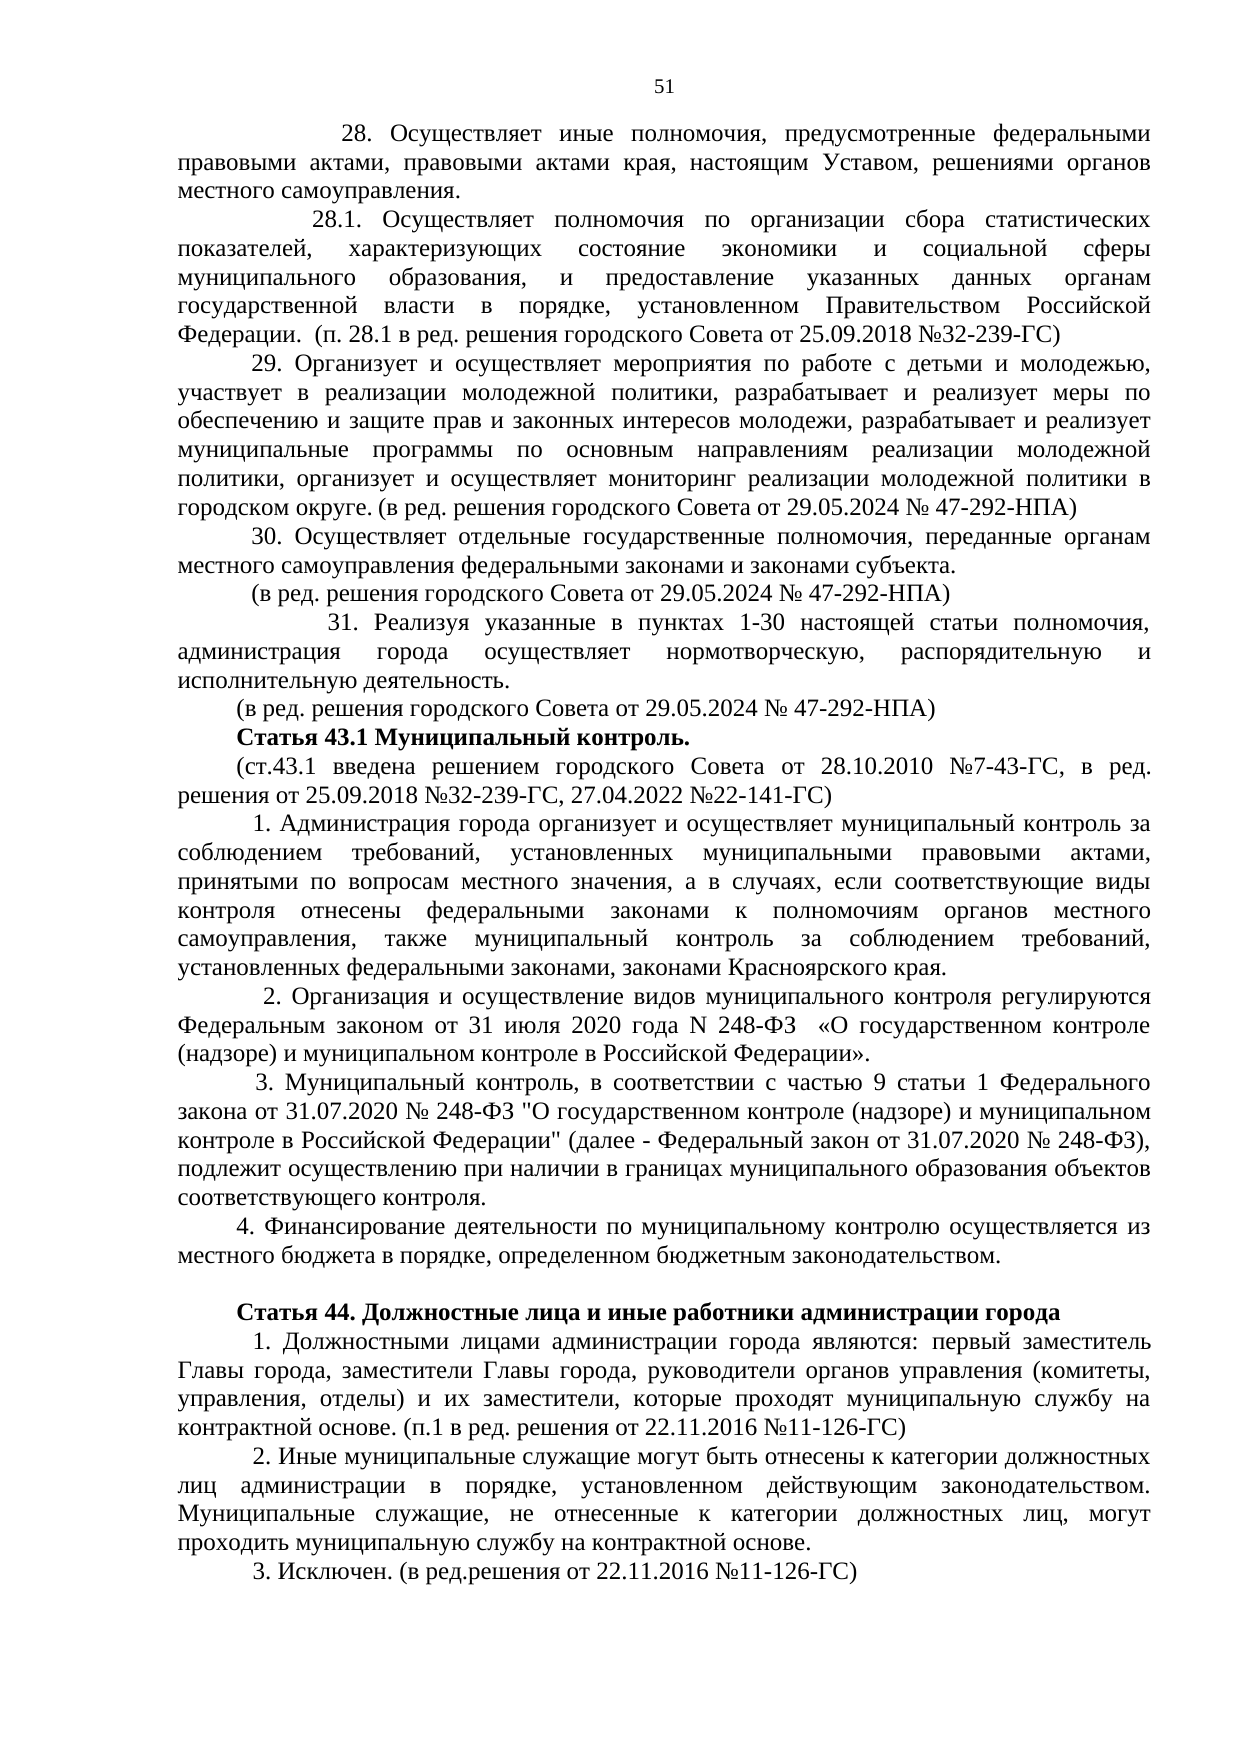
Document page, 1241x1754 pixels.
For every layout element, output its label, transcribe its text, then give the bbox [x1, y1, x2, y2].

text 29. Организует и осуществляет мероприятия по работе с детьми и молодежью, участвует в реализации молодежной политики, разрабатывает и реализует меры по обеспечению и защите прав и законных интересов молодежи, разрабатывает и реализует муниципальные программы по основным направлениям реализации молодежной политики, организует и осуществляет мониторинг реализации молодежной политики в городском округе. (в ред. решения городского Совета от 29.05.2024 № 47-292-НПА) [177, 348, 1152, 521]
text 3. Муниципальный контроль, в соответствии с частью 9 статьи 1 Федерального закона от 31.07.2020 № 248-ФЗ "О государственном контроле (надзоре) и муниципальном контроле в Российской Федерации" (далее - Федеральный закон от 31.07.2020 № 248-ФЗ), подлежит осуществлению при наличии в границах муниципального образования объектов соответствующего контроля. [177, 1067, 1152, 1211]
text 28.1. Осуществляет полномочия по организации сбора статистических показателей, характеризующих состояние экономики и социальной сферы муниципального образования, и предоставление указанных данных органам государственной власти в порядке, установленном Правительством Российской Федерации. (п. 28.1 в ред. решения городского Совета от 25.09.2018 №32-239-ГС) [177, 204, 1152, 348]
text 1. Администрация города организует и осуществляет муниципальный контроль за соблюдением требований, установленных муниципальными правовыми актами, принятыми по вопросам местного значения, а в случаях, если соответствующие виды контроля отнесены федеральными законами к полномочиям органов местного самоуправления, также муниципальный контроль за соблюдением требований, установленных федеральными законами, законами Красноярского края. [177, 808, 1152, 981]
text 30. Осуществляет отдельные государственные полномочия, переданные органам местного самоуправления федеральными законами и законами субъекта. [177, 521, 1152, 578]
text Статья 43.1 Муниципальный контроль. [177, 722, 1152, 751]
text 3. Исключен. (в ред.решения от 22.11.2016 №11-126-ГС) [177, 1556, 1152, 1585]
text 31. Реализуя указанные в пунктах 1-30 настоящей статьи полномочия, администрация города осуществляет нормотворческую, распорядительную и исполнительную деятельность. [177, 607, 1152, 693]
text 4. Финансирование деятельности по муниципальному контролю осуществляется из местного бюджета в порядке, определенном бюджетным законодательством. [177, 1211, 1152, 1268]
text Статья 44. Должностные лица и иные работники администрации города [177, 1297, 1152, 1326]
text (в ред. решения городского Совета от 29.05.2024 № 47-292-НПА) [177, 693, 1152, 722]
text (ст.43.1 введена решением городского Совета от 28.10.2010 №7-43-ГС, в ред. решения от 25.09.2018 №32-239-ГС, 27.04.2022 №22-141-ГС) [177, 751, 1152, 808]
text (в ред. решения городского Совета от 29.05.2024 № 47-292-НПА) [177, 578, 1152, 607]
text 28. Осуществляет иные полномочия, предусмотренные федеральными правовыми актами, правовыми актами края, настоящим Уставом, решениями органов местного самоуправления. [177, 118, 1152, 204]
text 2. Иные муниципальные служащие могут быть отнесены к категории должностных лиц администрации в порядке, установленном действующим законодательством. Муниципальные служащие, не отнесенные к категории должностных лиц, могут проходить муниципальную службу на контрактной основе. [177, 1441, 1152, 1556]
text 2. Организация и осуществление видов муниципального контроля регулируются Федеральным законом от 31 июля 2020 года N 248-ФЗ «О государственном контроле (надзоре) и муниципальном контроле в Российской Федерации». [177, 981, 1152, 1067]
text 1. Должностными лицами администрации города являются: первый заместитель Главы города, заместители Главы города, руководители органов управления (комитеты, управления, отделы) и их заместители, которые проходят муниципальную службу на контрактной основе. (п.1 в ред. решения от 22.11.2016 №11-126-ГС) [177, 1326, 1152, 1441]
